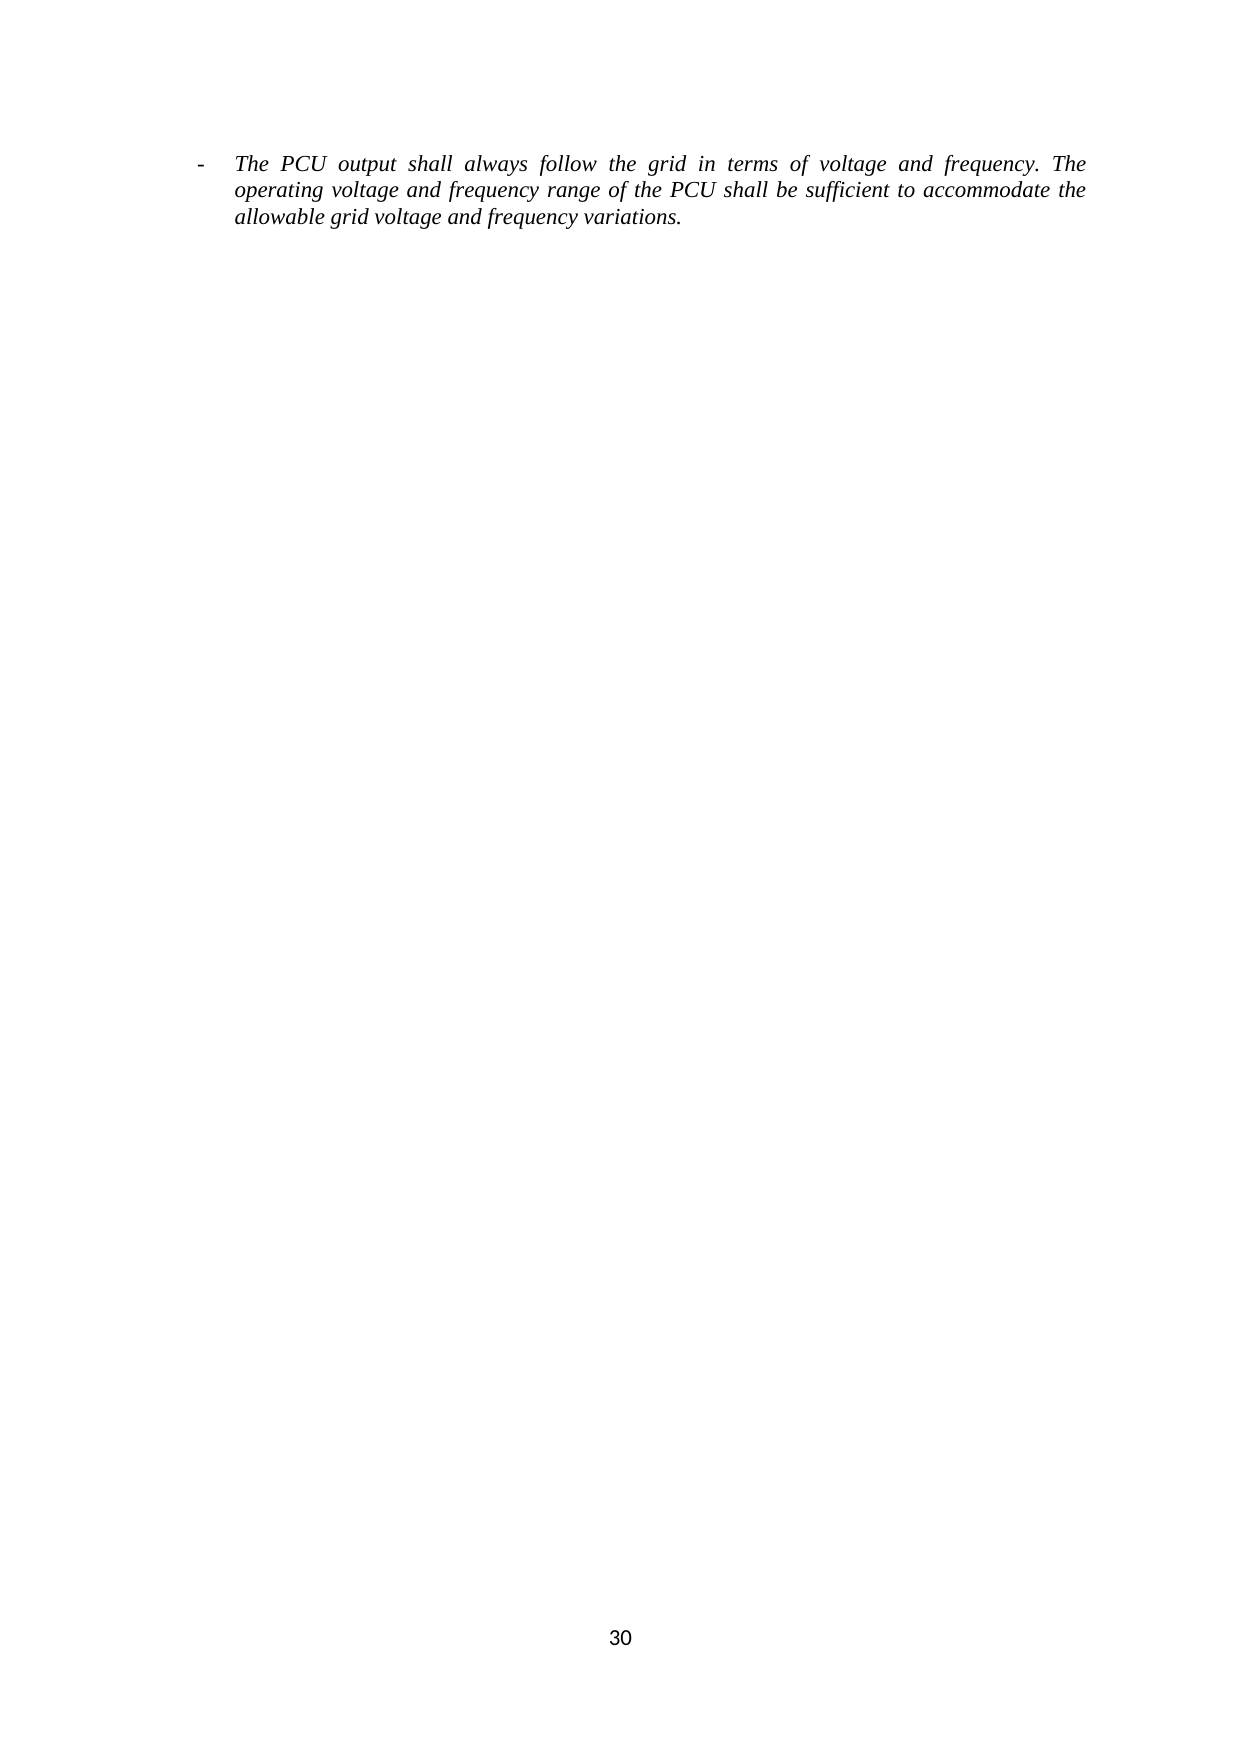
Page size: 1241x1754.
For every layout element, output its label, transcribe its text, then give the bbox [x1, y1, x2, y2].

list The PCU output shall always follow the grid in terms of voltage and frequency. The operating voltage and frequency range of the PCU shall be sufficient to accommodate the allowable grid voltage and frequency variations. [197, 150, 1090, 229]
